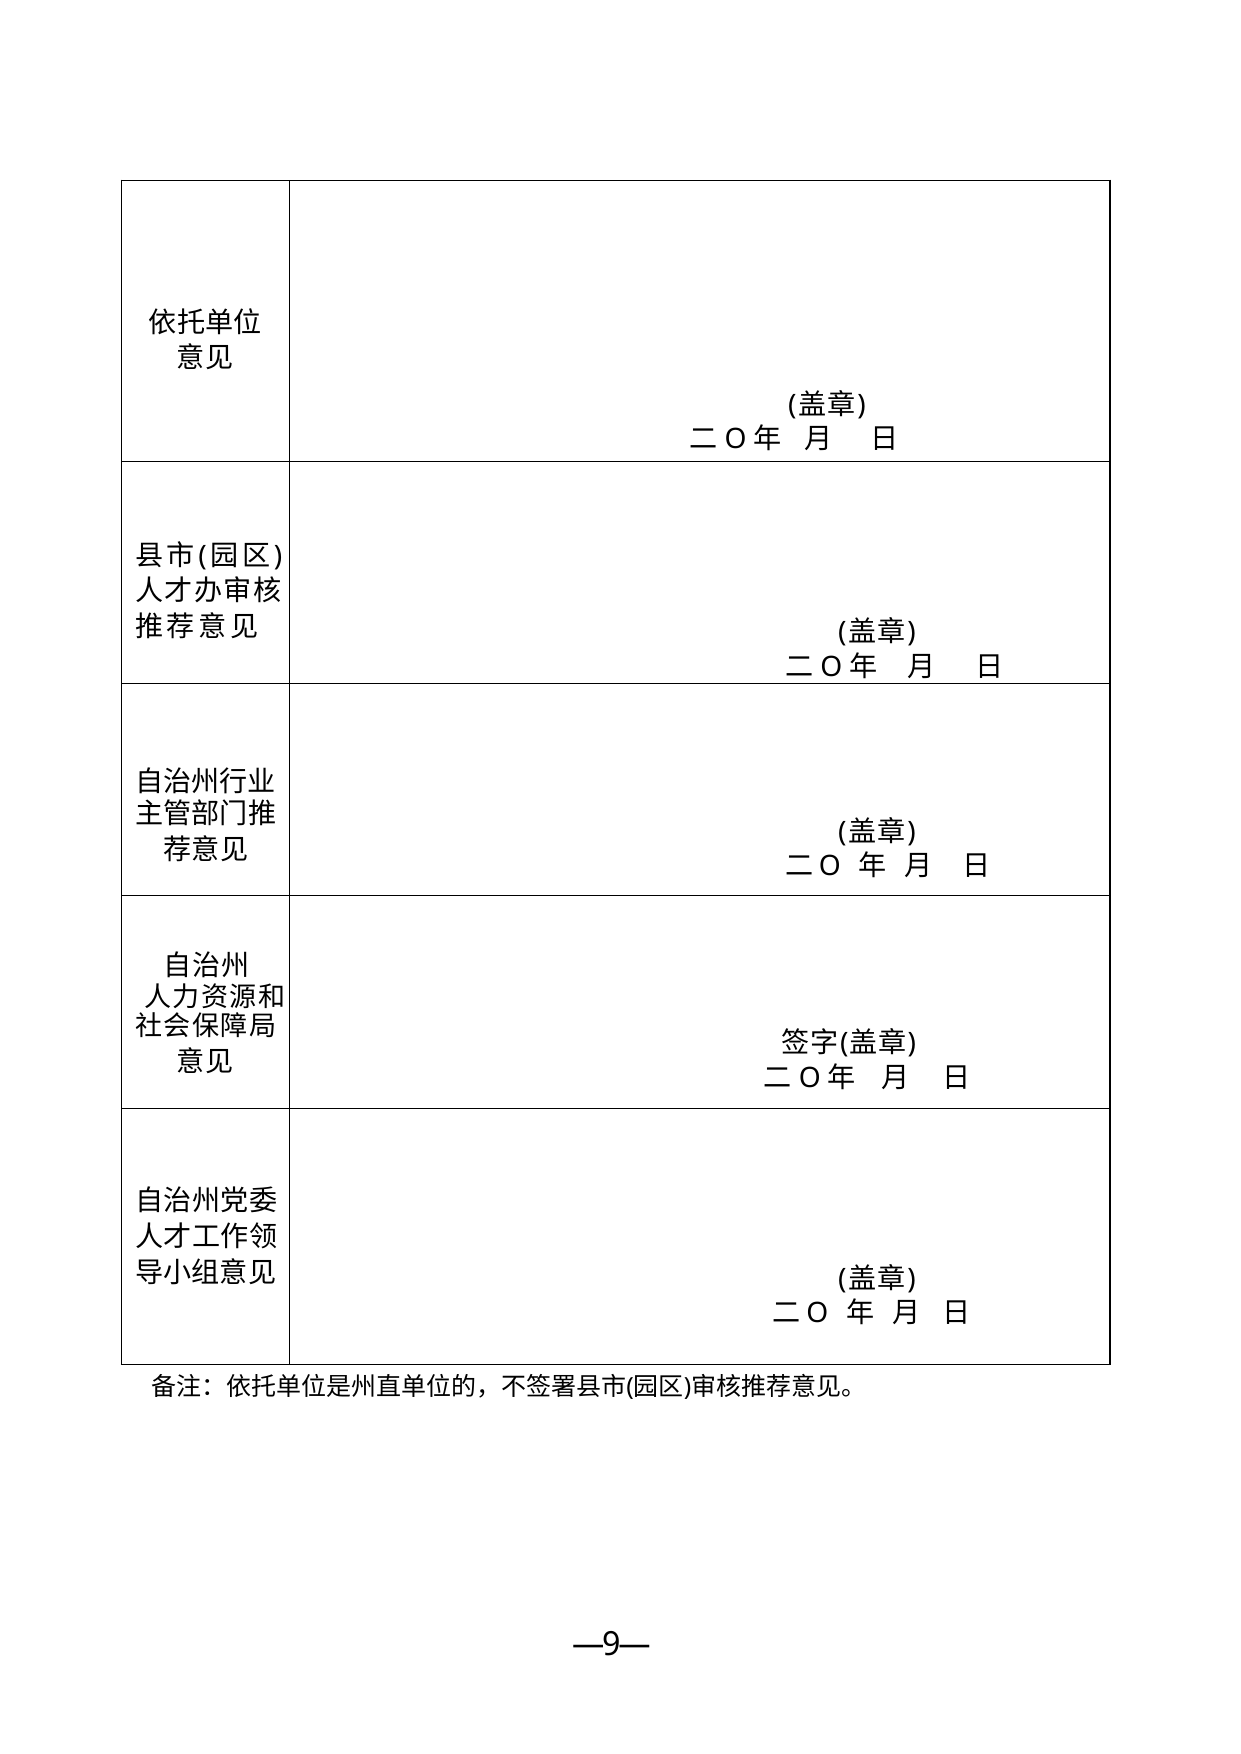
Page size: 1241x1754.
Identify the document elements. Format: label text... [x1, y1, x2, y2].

table_cell (盖章) 二O 年 月 日 [290, 684, 1109, 895]
table_cell 自治州党委 人才工作领 导小组意见 [122, 1109, 289, 1364]
text 备注：依托单位是州直单位的，不签署县市(园区)审核推荐意见。 [151, 1369, 1112, 1402]
table_cell (盖章) 二O年 月 日 [290, 462, 1109, 683]
table_cell 县市(园区) 人才办审核 推荐意见 [122, 462, 289, 683]
table_cell 签字(盖章) 二 O 年 月 日 [290, 896, 1109, 1107]
table_cell 自治州 人力资源和 社会保障局 意见 [122, 896, 289, 1107]
table_cell 自治州行业 主管部门推 荐意见 [122, 684, 289, 895]
table_header 依托单位 意见 [122, 181, 289, 461]
table_header (盖章) 二 O 年 月 日 [290, 181, 1109, 461]
table_cell (盖章) 二O 年 月 日 [290, 1109, 1109, 1364]
